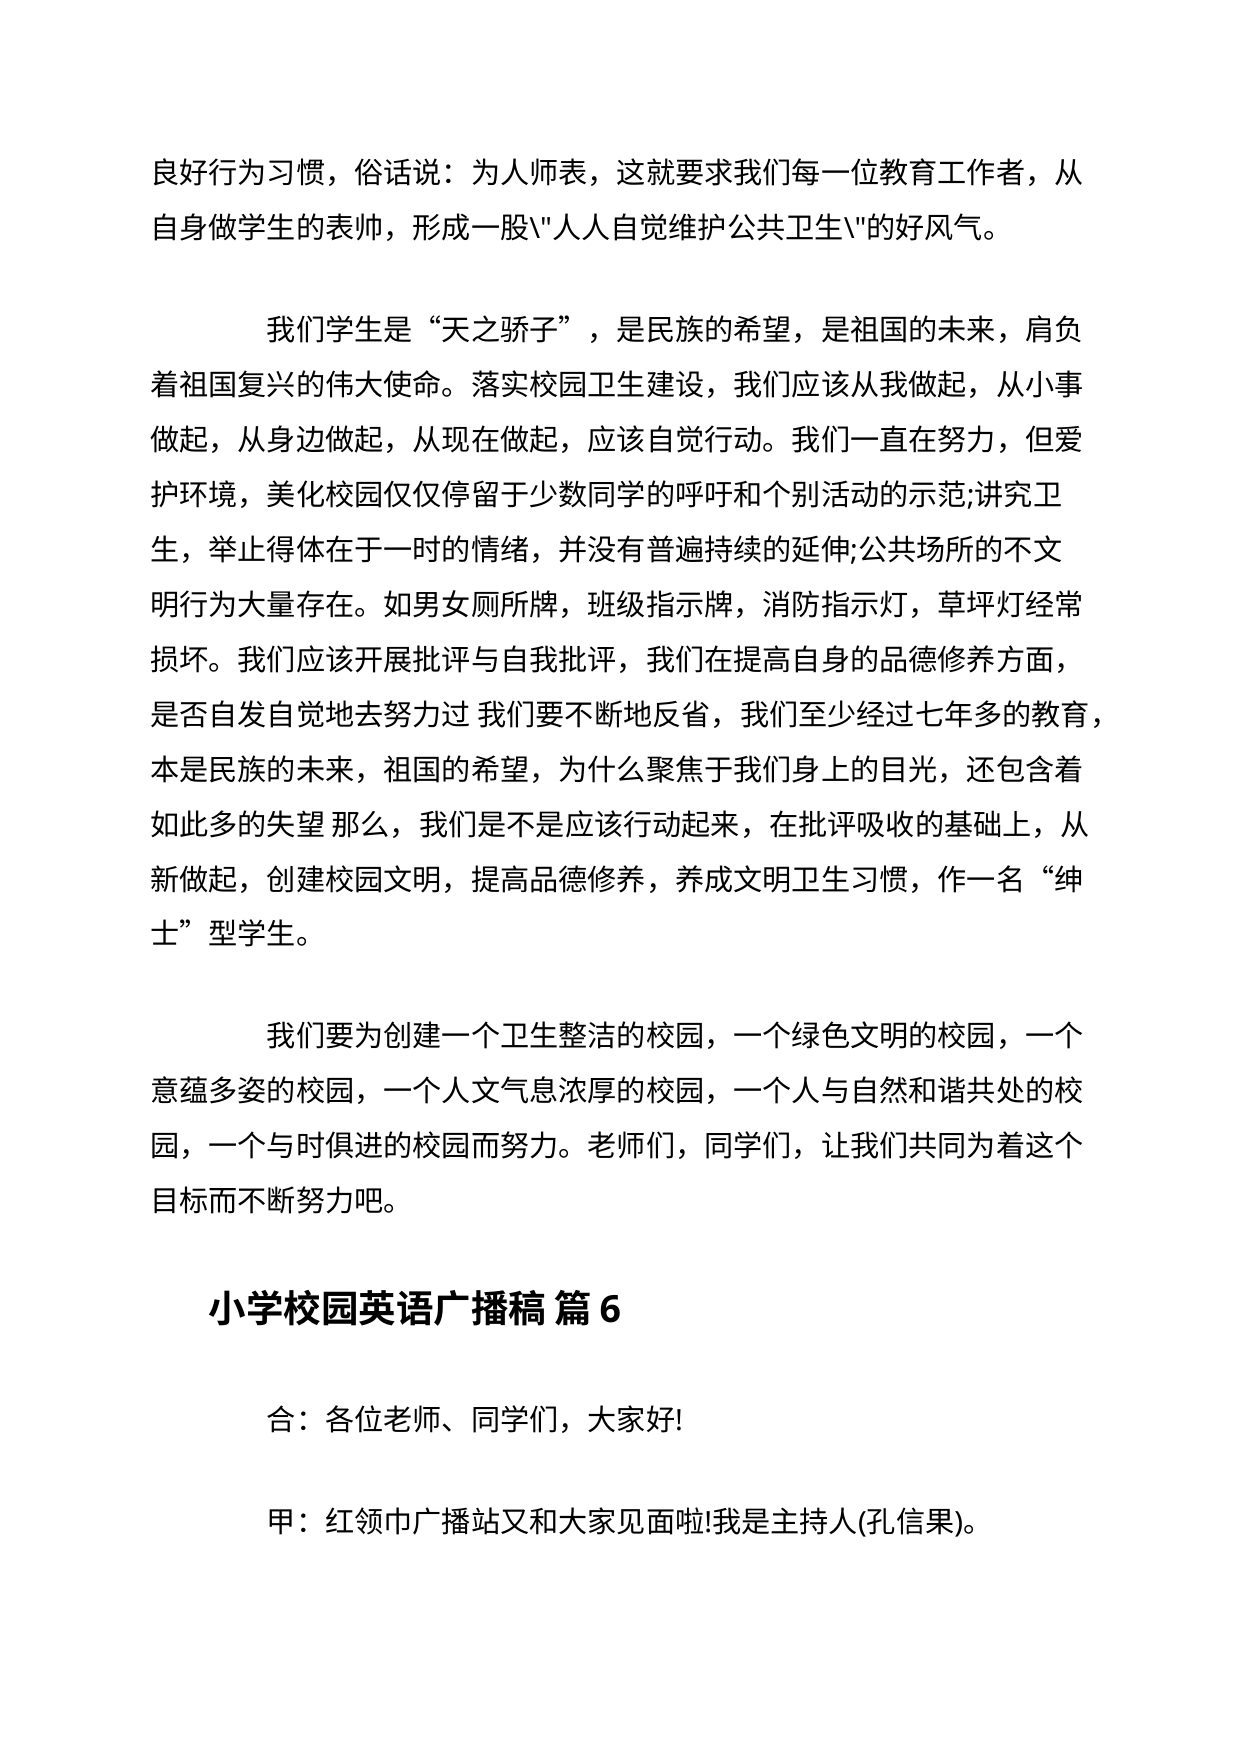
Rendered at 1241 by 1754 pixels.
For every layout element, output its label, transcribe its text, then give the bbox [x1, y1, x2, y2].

text 我们要为创建一个卫生整洁的校园，一个绿色文明的校园，一个意蕴多姿的校园，一个人文气息浓厚的校园，一个人与自然和谐共处的校园，一个与时俱进的校园而努力。老师们，同学们，让我们共同为着这个目标而不断努力吧。 [150, 1013, 1090, 1220]
text 我们学生是“天之骄子”，是民族的希望，是祖国的未来，肩负着祖国复兴的伟大使命。落实校园卫生建设，我们应该从我做起，从小事做起，从身边做起，从现在做起，应该自觉行动。我们一直在努力，但爱护环境，美化校园仅仅停留于少数同学的呼吁和个别活动的示范;讲究卫生，举止得体在于一时的情绪，并没有普遍持续的延伸;公共场所的不文明行为大量存在。如男女厕所牌，班级指示牌，消防指示灯，草坪灯经常损坏。我们应该开展批评与自我批评，我们在提高自身的品德修养方面，是否自发自觉地去努力过 我们要不断地反省，我们至少经过七年多的教育，本是民族的未来，祖国的希望，为什么聚焦于我们身上的目光，还包含着如此多的失望 那么，我们是不是应该行动起来，在批评吸收的基础上，从新做起，创建校园文明，提高品德修养，养成文明卫生习惯，作一名“绅士”型学生。 [150, 307, 1090, 953]
text 甲：红领巾广播站又和大家见面啦!我是主持人(孔信果)。 [150, 1499, 1090, 1541]
text 小学校园英语广播稿 篇6 [150, 1279, 1090, 1334]
text 合：各位老师、同学们，大家好! [150, 1397, 1090, 1439]
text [150, 150, 1090, 247]
